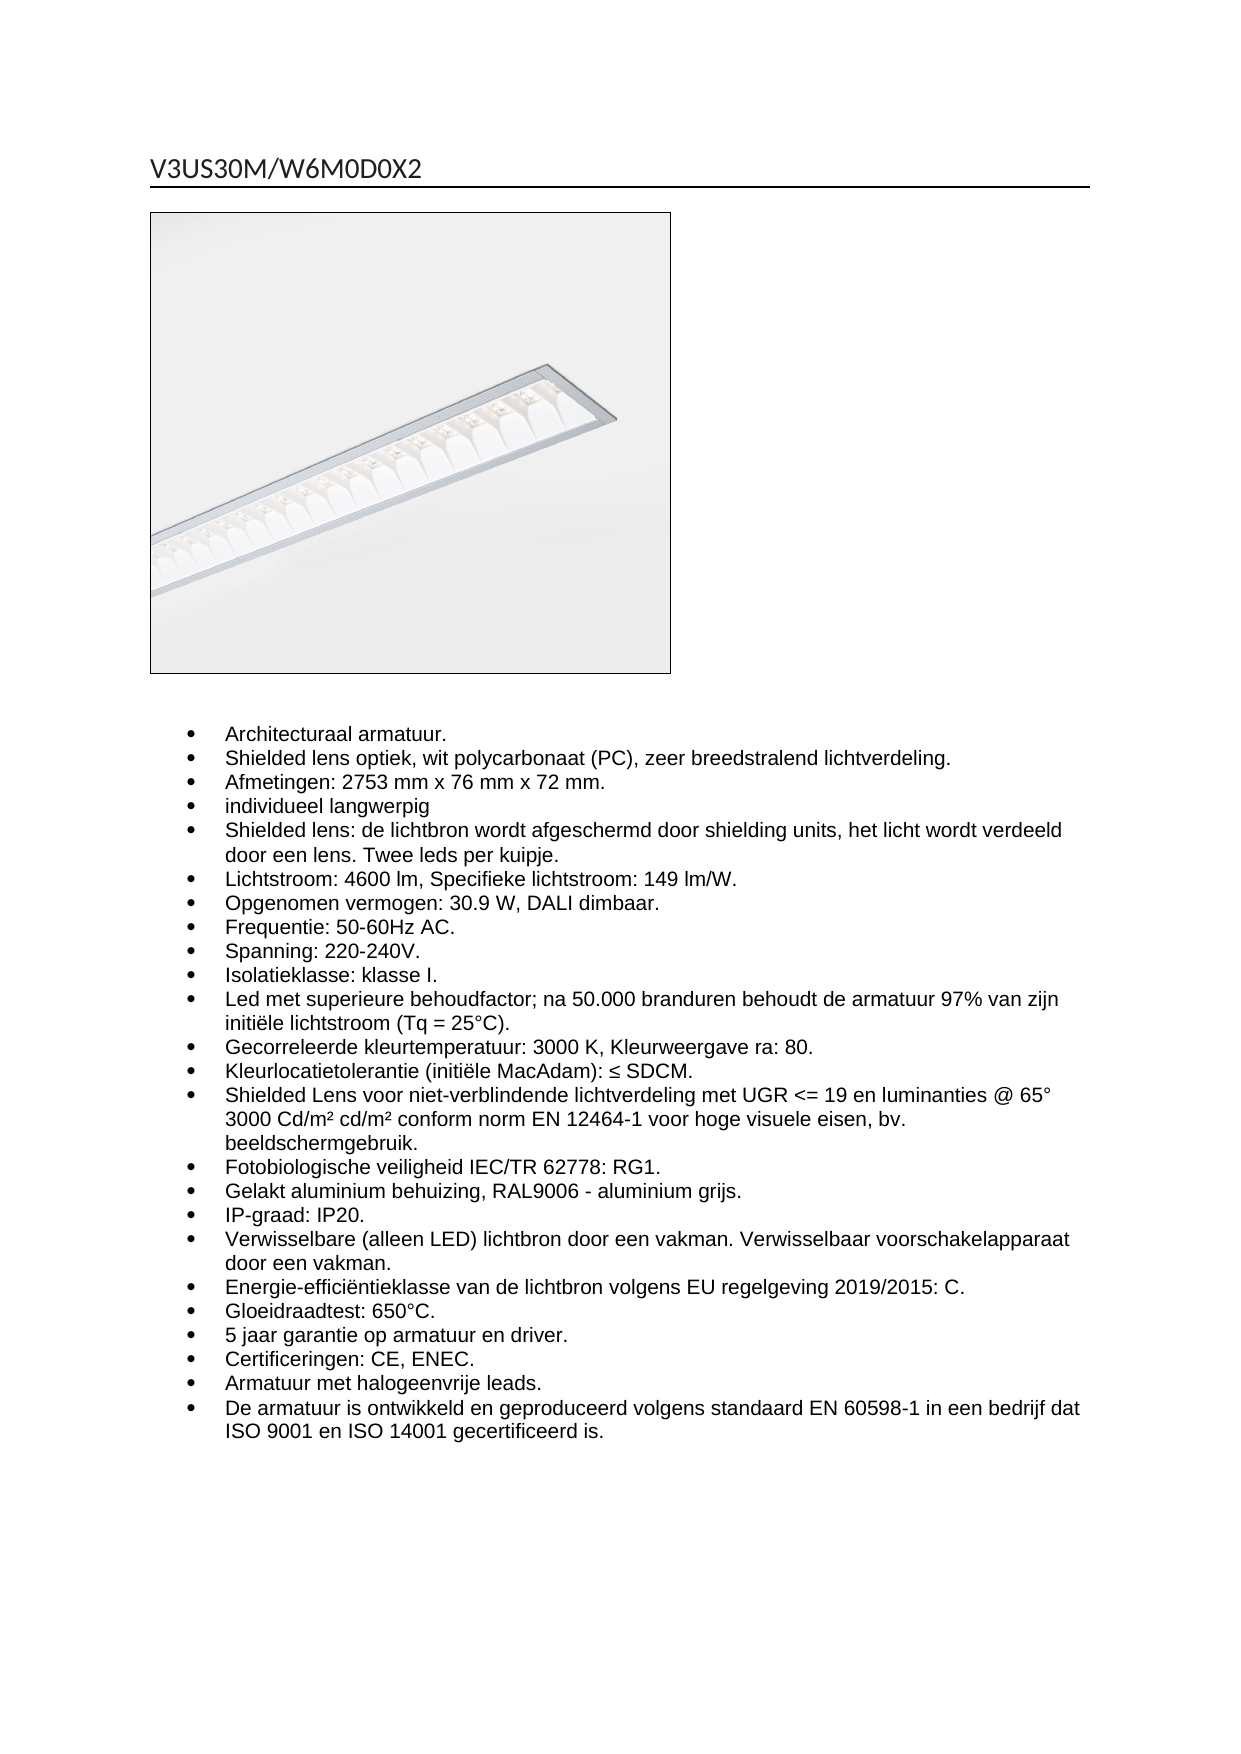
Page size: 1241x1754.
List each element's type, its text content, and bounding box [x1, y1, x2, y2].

list De armatuur is ontwikkeld en geproduceerd volgens standaard EN 60598-1 in een bedrijf dat ISO 9001 en ISO 14001 gecertificeerd is. [187, 1395, 1090, 1443]
list IP-graad: IP20. [187, 1203, 1090, 1227]
list Shielded lens: de lichtbron wordt afgeschermd door shielding units, het licht wordt verdeeld door een lens. Twee leds per kuipje. [187, 818, 1090, 866]
list Led met superieure behoudfactor; na 50.000 branduren behoudt de armatuur 97% van zijn initiële lichtstroom (Tq = 25°C). [187, 987, 1090, 1035]
list Spanning: 220-240V. [187, 938, 1090, 963]
list Fotobiologische veiligheid IEC/TR 62778: RG1. [187, 1155, 1090, 1179]
list Armatuur met halogeenvrije leads. [187, 1371, 1090, 1395]
list Energie-efficiëntieklasse van de lichtbron volgens EU regelgeving 2019/2015: C. [187, 1275, 1090, 1299]
picture [151, 213, 670, 673]
text V3US30M/W6M0D0X2 [150, 150, 1090, 186]
list Isolatieklasse: klasse I. [187, 963, 1090, 987]
list Kleurlocatietolerantie (initiële MacAdam): ≤ SDCM. [187, 1059, 1090, 1083]
list 5 jaar garantie op armatuur en driver. [187, 1323, 1090, 1347]
list Opgenomen vermogen: 30.9 W, DALI dimbaar. [187, 890, 1090, 914]
list Shielded Lens voor niet-verblindende lichtverdeling met UGR <= 19 en luminanties @ 65° 3000 Cd/m² cd/m² conform norm EN 12464-1 voor hoge visuele eisen, bv. beeldschermgebruik. [187, 1083, 1090, 1155]
list Gelakt aluminium behuizing, RAL9006 - aluminium grijs. [187, 1179, 1090, 1203]
list Certificeringen: CE, ENEC. [187, 1347, 1090, 1371]
list Lichtstroom: 4600 lm, Specifieke lichtstroom: 149 lm/W. [187, 866, 1090, 890]
list Gloeidraadtest: 650°C. [187, 1299, 1090, 1323]
list Frequentie: 50-60Hz AC. [187, 914, 1090, 938]
list Afmetingen: 2753 mm x 76 mm x 72 mm. [187, 770, 1090, 794]
list Gecorreleerde kleurtemperatuur: 3000 K, Kleurweergave ra: 80. [187, 1035, 1090, 1059]
list individueel langwerpig [187, 794, 1090, 818]
list Shielded lens optiek, wit polycarbonaat (PC), zeer breedstralend lichtverdeling. [187, 746, 1090, 770]
list Verwisselbare (alleen LED) lichtbron door een vakman. Verwisselbaar voorschakelapparaat door een vakman. [187, 1227, 1090, 1275]
list Architecturaal armatuur. [187, 722, 1090, 746]
